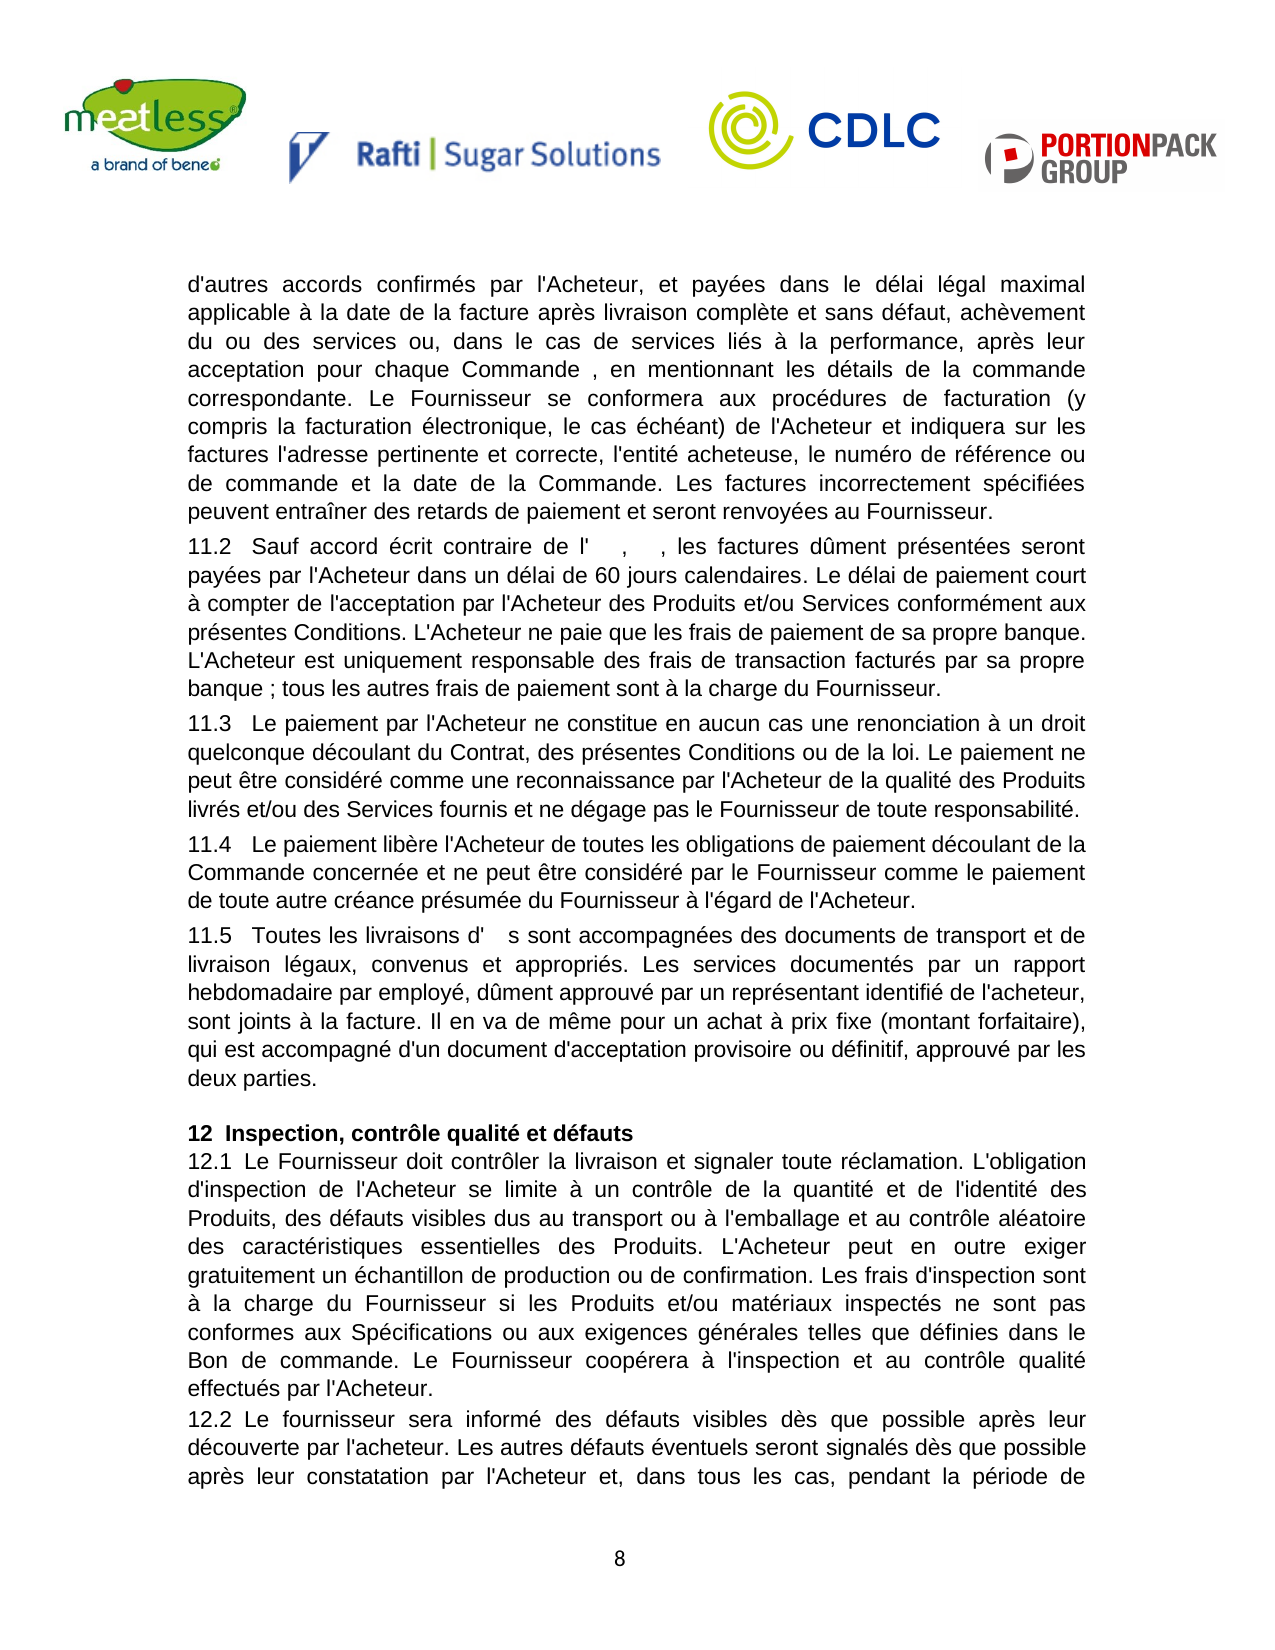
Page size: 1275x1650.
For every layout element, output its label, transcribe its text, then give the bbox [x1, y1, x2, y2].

subtitle Inspection, contrôle qualité et défauts [187, 1119, 1100, 1146]
picture [978, 119, 1225, 192]
list Le paiement libère l'Acheteur de toutes les obligations de paiement découlant de la Commande concernée et ne peut être considéré par le Fournisseur comme le paiement de toute autre créance présumée du Fournisseur à l'égard de l'Acheteur. [187, 831, 1086, 914]
list Toutes les livraisons d' s sont accompagnées des documents de transport et de livraison légaux, convenus et appropriés. Les services documentés par un rapport hebdomadaire par employé, dûment approuvé par un représentant identifié de l'acheteur, sont joints à la facture. Il en va de même pour un achat à prix fixe (montant forfaitaire), qui est accompagné d'un document d'acceptation provisoire ou définitif, approuvé par les deux parties. [187, 922, 1086, 1091]
picture [289, 132, 661, 184]
list Sauf accord écrit contraire de l' , , les factures dûment présentées seront payées par l'Acheteur dans un délai de 60 jours calendaires. Le délai de paiement court à compter de l'acceptation par l'Acheteur des Produits et/ou Services conformément aux présentes Conditions. L'Acheteur ne paie que les frais de paiement de sa propre banque. L'Acheteur est uniquement responsable des frais de transaction facturés par sa propre banque ; tous les autres frais de paiement sont à la charge du Fournisseur. [187, 533, 1086, 702]
list Le paiement par l'Acheteur ne constitue en aucun cas une renonciation à un droit quelconque découlant du Contrat, des présentes Conditions ou de la loi. Le paiement ne peut être considéré comme une reconnaissance par l'Acheteur de la qualité des Produits livrés et/ou des Services fournis et ne dégage pas le Fournisseur de toute responsabilité. [187, 710, 1086, 822]
list Le Fournisseur doit contrôler la livraison et signaler toute réclamation. L'obligation d'inspection de l'Acheteur se limite à un contrôle de la quantité et de l'identité des Produits, des défauts visibles dus au transport ou à l'emballage et au contrôle aléatoire des caractéristiques essentielles des Produits. L'Acheteur peut en outre exiger gratuitement un échantillon de production ou de confirmation. Les frais d'inspection sont à la charge du Fournisseur si les Produits et/ou matériaux inspectés ne sont pas conformes aux Spécifications ou aux exigences générales telles que définies dans le Bon de commande. Le Fournisseur coopérera à l'inspection et au contrôle qualité effectués par l'Acheteur. [187, 1148, 1087, 1402]
picture [63, 76, 247, 171]
picture [687, 67, 962, 188]
